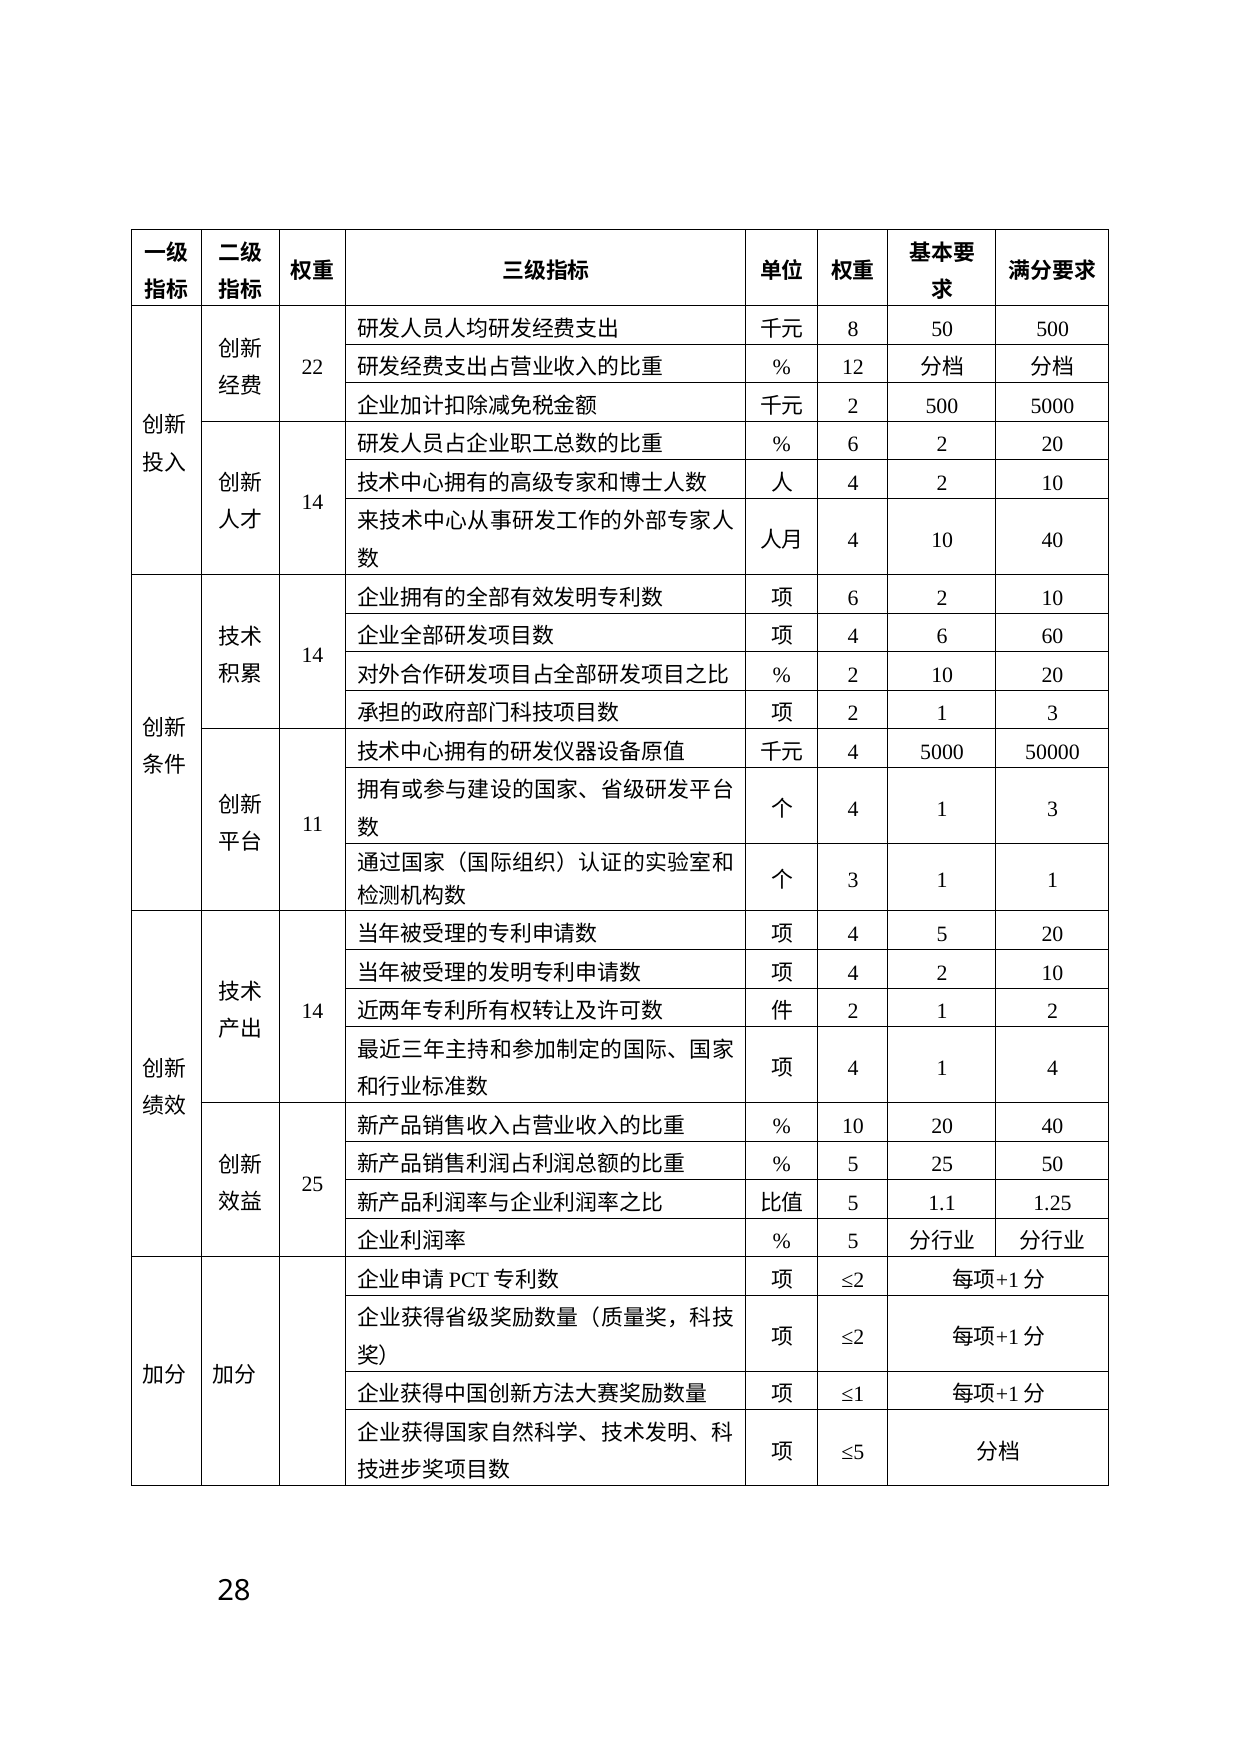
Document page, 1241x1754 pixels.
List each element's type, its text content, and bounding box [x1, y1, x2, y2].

table_cell 8 [818, 306, 887, 344]
table_cell 千元 [746, 729, 817, 767]
table_cell 分行业 [888, 1219, 995, 1256]
table_cell 5000 [888, 729, 995, 767]
table_cell ≤1 [818, 1372, 887, 1409]
table_cell 10 [996, 950, 1108, 987]
table_cell 加分 [132, 1257, 201, 1485]
table_cell 加分 [202, 1257, 279, 1485]
table_cell 研发人员占企业职工总数的比重 [346, 422, 745, 459]
table_header 二级指标 [202, 230, 279, 305]
table_cell 项 [746, 950, 817, 987]
table_cell 2 [818, 652, 887, 689]
table_cell 6 [818, 575, 887, 612]
table_cell 对外合作研发项目占全部研发项目之比 [346, 652, 745, 689]
table_cell 分档 [996, 345, 1108, 382]
table_cell 3 [996, 768, 1108, 843]
table_cell 创新经费 [202, 306, 279, 421]
table_cell 1.25 [996, 1180, 1108, 1218]
table_cell 4 [818, 911, 887, 949]
table_cell 当年被受理的发明专利申请数 [346, 950, 745, 987]
table_cell 项 [746, 575, 817, 612]
table_cell 40 [996, 499, 1108, 574]
table_header 满分要求 [996, 230, 1108, 305]
table_cell % [746, 1142, 817, 1179]
table_cell 5000 [996, 383, 1108, 421]
table_cell ≤2 [818, 1257, 887, 1295]
table_cell 新产品销售利润占利润总额的比重 [346, 1142, 745, 1179]
table_cell 企业全部研发项目数 [346, 614, 745, 651]
table_cell 项 [746, 1296, 817, 1371]
table_cell 创新 绩效 [132, 911, 201, 1256]
table_cell 4 [818, 1027, 887, 1102]
table_cell [280, 1257, 345, 1485]
table_cell 企业利润率 [346, 1219, 745, 1256]
table_cell 20 [996, 911, 1108, 949]
table_cell 来技术中心从事研发工作的外部专家人数 [346, 499, 745, 574]
table_cell 项 [746, 1372, 817, 1409]
table_cell 14 [280, 575, 345, 728]
table_cell 5 [888, 911, 995, 949]
table_cell % [746, 345, 817, 382]
table_cell 最近三年主持和参加制定的国际、国家和行业标准数 [346, 1027, 745, 1102]
table_cell 每项+1分 [888, 1372, 1108, 1409]
table_cell 20 [996, 422, 1108, 459]
table_cell 2 [888, 950, 995, 987]
table_cell 6 [888, 614, 995, 651]
table_cell 个 [746, 844, 817, 910]
table_cell 60 [996, 614, 1108, 651]
table_cell 6 [818, 422, 887, 459]
table_cell 500 [888, 383, 995, 421]
table_cell 22 [280, 306, 345, 421]
table_cell 2 [818, 989, 887, 1026]
table_cell 25 [888, 1142, 995, 1179]
table_cell 企业申请PCT专利数 [346, 1257, 745, 1295]
table_cell 件 [746, 989, 817, 1026]
table_cell 创新效益 [202, 1103, 279, 1256]
table_cell 创新 投入 [132, 306, 201, 574]
table_cell 每项+1分 [888, 1296, 1108, 1371]
table_cell 每项+1分 [888, 1257, 1108, 1295]
table_cell 企业拥有的全部有效发明专利数 [346, 575, 745, 612]
table_cell 技术中心拥有的高级专家和博士人数 [346, 460, 745, 498]
table_cell 4 [818, 460, 887, 498]
table_cell 1 [888, 1027, 995, 1102]
table_cell 2 [888, 422, 995, 459]
table_cell 4 [818, 950, 887, 987]
table_cell 企业加计扣除减免税金额 [346, 383, 745, 421]
table_cell 1.1 [888, 1180, 995, 1218]
table_cell 14 [280, 422, 345, 574]
table_cell 企业获得中国创新方法大赛奖励数量 [346, 1372, 745, 1409]
table_cell 当年被受理的专利申请数 [346, 911, 745, 949]
table_header 一级指标 [132, 230, 201, 305]
table_cell 20 [888, 1103, 995, 1141]
table_cell 50 [888, 306, 995, 344]
table_cell 项 [746, 691, 817, 728]
table_cell 1 [996, 844, 1108, 910]
table_cell 项 [746, 1027, 817, 1102]
table_cell 人月 [746, 499, 817, 574]
table_header 单位 [746, 230, 817, 305]
table_cell 4 [818, 614, 887, 651]
table_cell 2 [888, 575, 995, 612]
table_cell 5 [818, 1219, 887, 1256]
table_cell 1 [888, 691, 995, 728]
table_cell 4 [818, 729, 887, 767]
table_cell 近两年专利所有权转让及许可数 [346, 989, 745, 1026]
table_cell 新产品利润率与企业利润率之比 [346, 1180, 745, 1218]
table_cell 10 [888, 499, 995, 574]
table_cell 10 [818, 1103, 887, 1141]
table_cell 2 [818, 383, 887, 421]
table_cell 2 [888, 460, 995, 498]
table_cell 50000 [996, 729, 1108, 767]
table_cell 承担的政府部门科技项目数 [346, 691, 745, 728]
table_cell 1 [888, 768, 995, 843]
table_header 权重 [818, 230, 887, 305]
table_cell 创新 条件 [132, 575, 201, 910]
table_cell 2 [818, 691, 887, 728]
table_header 基本要求 [888, 230, 995, 305]
table_cell 新产品销售收入占营业收入的比重 [346, 1103, 745, 1141]
table_cell ≤5 [818, 1410, 887, 1485]
table_cell 人 [746, 460, 817, 498]
table_cell 千元 [746, 306, 817, 344]
table_cell 企业获得省级奖励数量（质量奖，科技奖） [346, 1296, 745, 1371]
table_cell 企业获得国家自然科学、技术发明、科技进步奖项目数 [346, 1410, 745, 1485]
table_cell 千元 [746, 383, 817, 421]
table_cell % [746, 1219, 817, 1256]
table_cell 25 [280, 1103, 345, 1256]
table_cell 3 [818, 844, 887, 910]
table_cell 比值 [746, 1180, 817, 1218]
table_cell 20 [996, 652, 1108, 689]
table_cell 创新平台 [202, 729, 279, 910]
table_cell 通过国家（国际组织）认证的实验室和检测机构数 [346, 844, 745, 910]
table_cell 拥有或参与建设的国家、省级研发平台数 [346, 768, 745, 843]
table_cell 10 [996, 575, 1108, 612]
table_cell 500 [996, 306, 1108, 344]
table_cell 12 [818, 345, 887, 382]
table_cell 分行业 [996, 1219, 1108, 1256]
table_cell 40 [996, 1103, 1108, 1141]
table_cell 研发经费支出占营业收入的比重 [346, 345, 745, 382]
table_cell 10 [888, 652, 995, 689]
table_cell 技术产出 [202, 911, 279, 1102]
table_cell 1 [888, 989, 995, 1026]
table_cell 项 [746, 911, 817, 949]
table_cell ≤2 [818, 1296, 887, 1371]
table_cell 个 [746, 768, 817, 843]
table_cell 50 [996, 1142, 1108, 1179]
table_cell % [746, 652, 817, 689]
table_cell 项 [746, 614, 817, 651]
table_cell 分档 [888, 1410, 1108, 1485]
table_cell % [746, 422, 817, 459]
table_cell 4 [996, 1027, 1108, 1102]
table_cell 创新人才 [202, 422, 279, 574]
table_header 三级指标 [346, 230, 745, 305]
table_cell 4 [818, 768, 887, 843]
table_cell 1 [888, 844, 995, 910]
table_cell 3 [996, 691, 1108, 728]
table_cell % [746, 1103, 817, 1141]
table_cell 项 [746, 1257, 817, 1295]
table_cell 5 [818, 1180, 887, 1218]
table_cell 4 [818, 499, 887, 574]
table_header 权重 [280, 230, 345, 305]
table_cell 10 [996, 460, 1108, 498]
table_cell 技术积累 [202, 575, 279, 728]
table_cell 2 [996, 989, 1108, 1026]
table_cell 研发人员人均研发经费支出 [346, 306, 745, 344]
table_cell 项 [746, 1410, 817, 1485]
table_cell 技术中心拥有的研发仪器设备原值 [346, 729, 745, 767]
table_cell 14 [280, 911, 345, 1102]
table_cell 分档 [888, 345, 995, 382]
table_cell 11 [280, 729, 345, 910]
table_cell 5 [818, 1142, 887, 1179]
